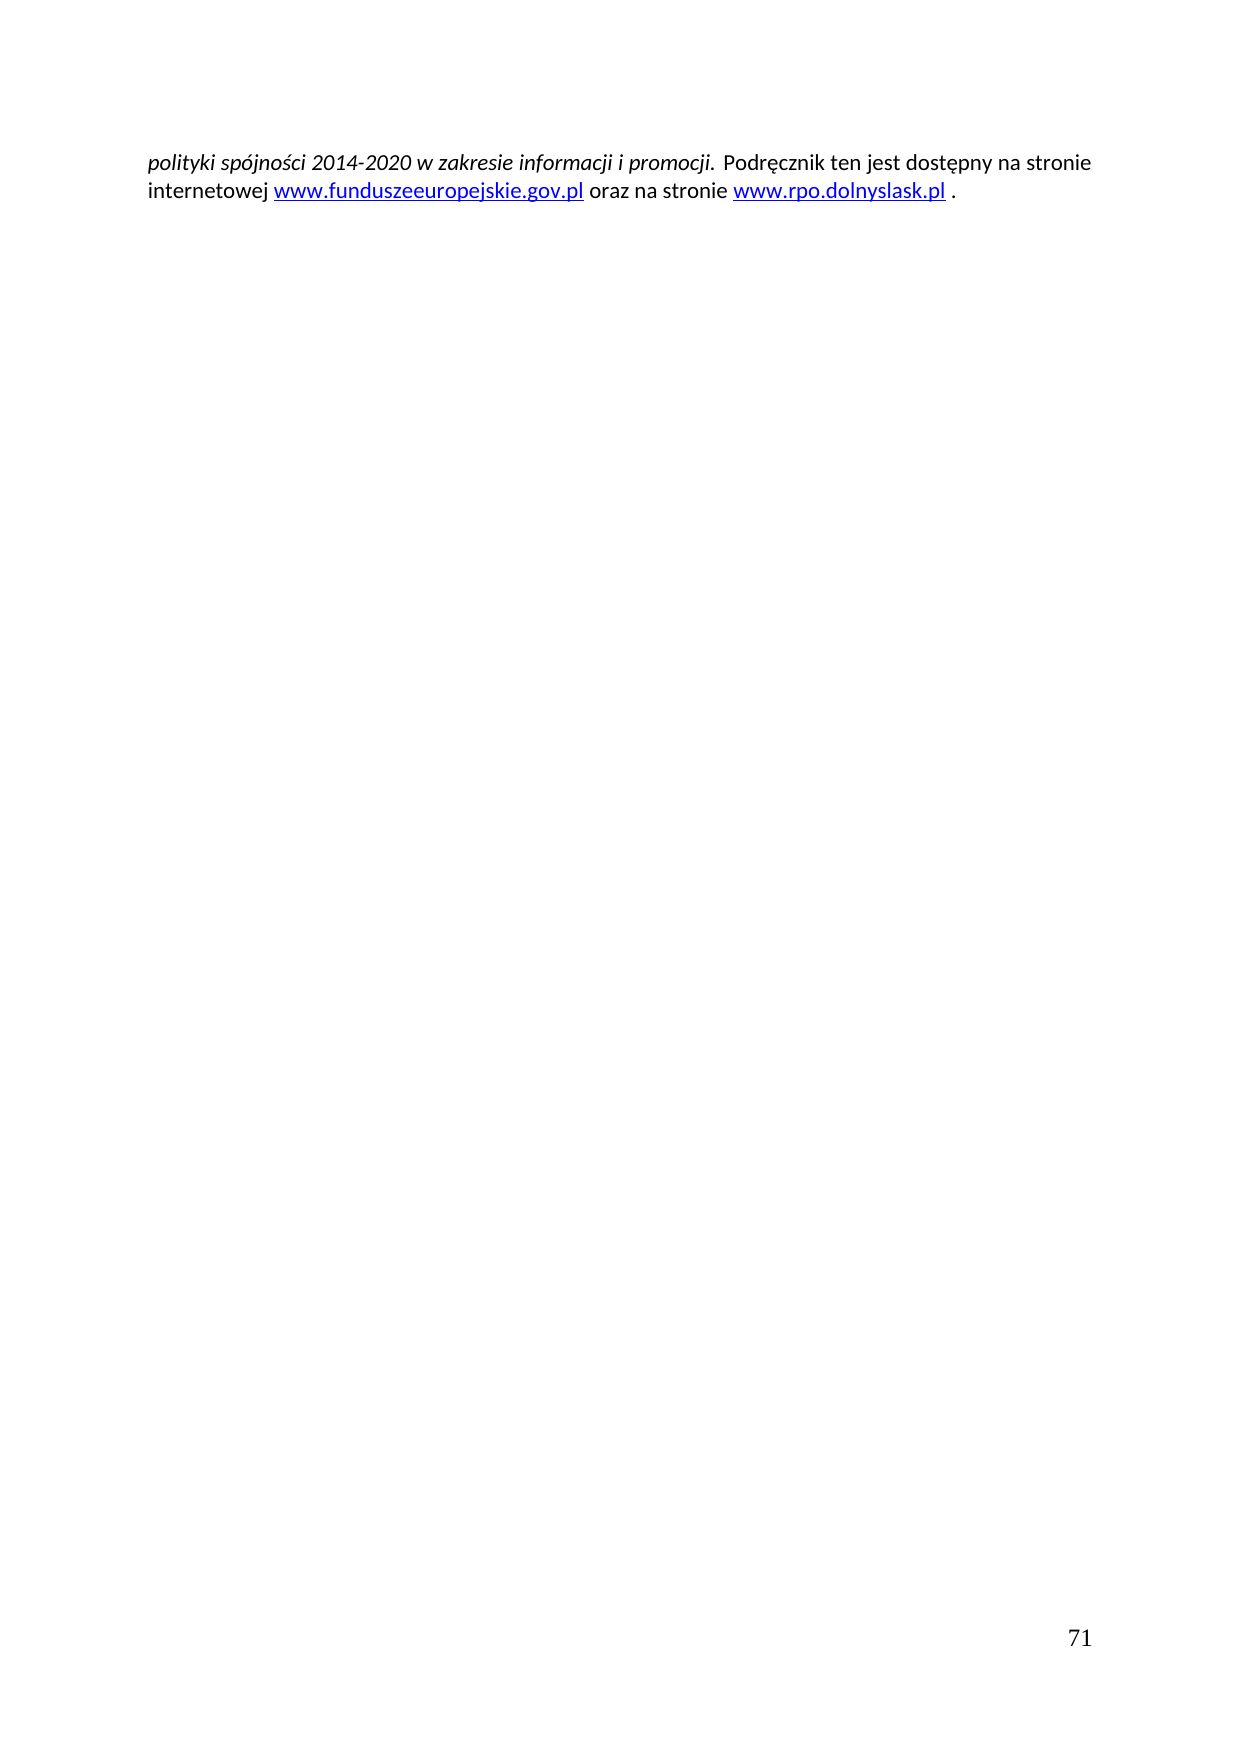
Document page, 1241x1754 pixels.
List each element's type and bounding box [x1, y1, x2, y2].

text [148, 148, 1092, 204]
